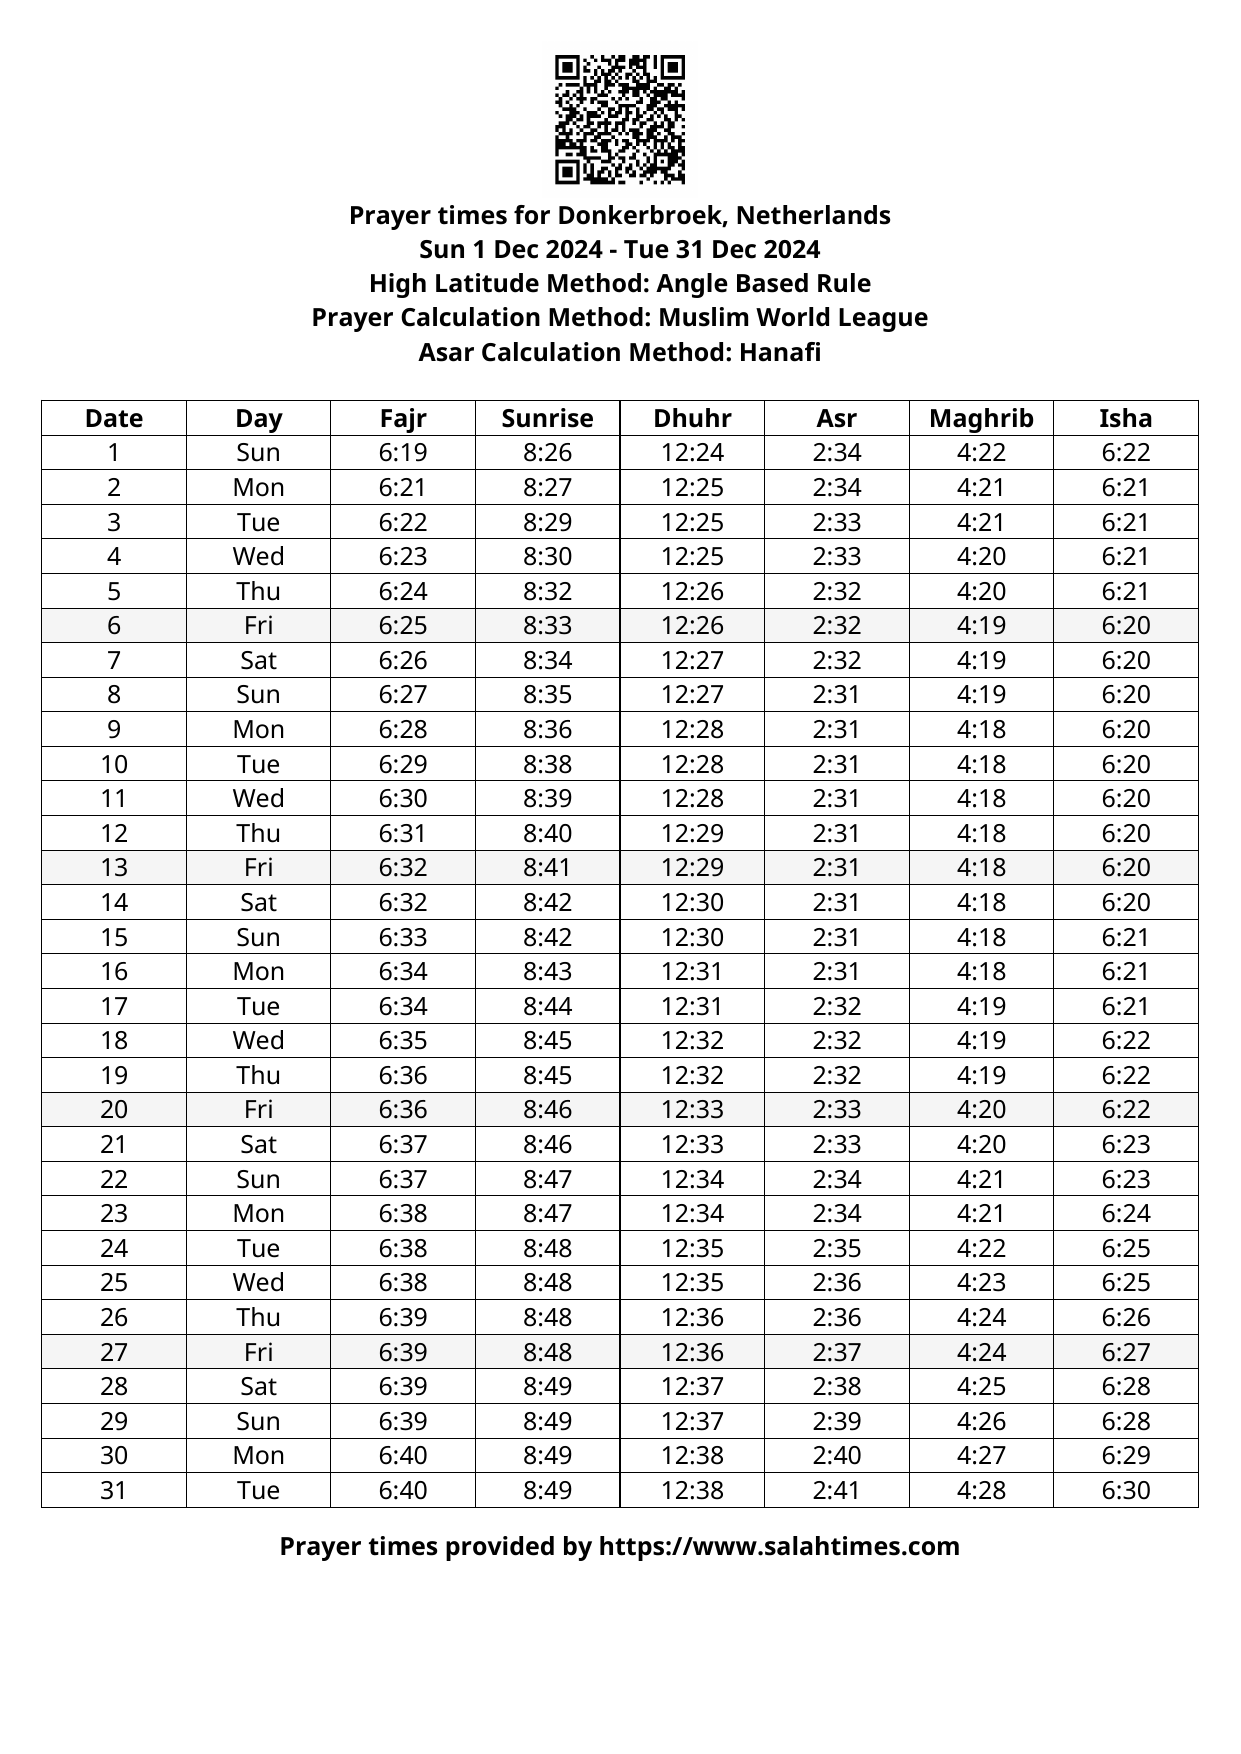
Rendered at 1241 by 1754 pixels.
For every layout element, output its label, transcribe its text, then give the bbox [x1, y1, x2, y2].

table_cell 30 [42, 1439, 186, 1472]
table_cell 6:22 [1054, 1058, 1198, 1092]
table_cell 12:29 [621, 851, 764, 884]
table_cell 2:36 [765, 1300, 909, 1334]
text Sun 1 Dec 2024 - Tue 31 Dec 2024 [42, 232, 1198, 266]
table_cell 4:19 [910, 1024, 1053, 1057]
table_cell 12:35 [621, 1266, 764, 1299]
table_cell Sat [187, 885, 330, 919]
table_cell Tue [187, 505, 330, 538]
table_cell 24 [42, 1231, 186, 1264]
table_cell Sun [187, 436, 330, 469]
text Prayer Calculation Method: Muslim World League [42, 300, 1198, 334]
table_cell 8:41 [476, 851, 619, 884]
table_header Maghrib [910, 401, 1053, 434]
table_cell 6:40 [331, 1473, 475, 1507]
table_cell Mon [187, 954, 330, 988]
table_cell 1 [42, 436, 186, 469]
table_cell 6:21 [1054, 505, 1198, 538]
table_header Dhuhr [621, 401, 764, 434]
table_cell 8:48 [476, 1231, 619, 1264]
table_cell 4:19 [910, 678, 1053, 711]
text Prayer times provided by https://www.salahtimes.com [42, 1528, 1198, 1563]
table_cell 3 [42, 505, 186, 538]
table_cell 10 [42, 747, 186, 780]
table_cell 4 [42, 539, 186, 573]
table_cell 6:38 [331, 1266, 475, 1299]
table_cell 8:49 [476, 1369, 619, 1403]
table_cell 8:49 [476, 1473, 619, 1507]
table_cell 6:21 [1054, 954, 1198, 988]
table_cell 12:34 [621, 1196, 764, 1230]
table_cell 12:25 [621, 470, 764, 504]
table_cell 2:32 [765, 643, 909, 677]
table_cell 17 [42, 989, 186, 1022]
table_cell 12:35 [621, 1231, 764, 1264]
table_cell 2:31 [765, 851, 909, 884]
table_cell 6:20 [1054, 747, 1198, 780]
table_cell 6:25 [1054, 1231, 1198, 1264]
table_cell 2:35 [765, 1231, 909, 1264]
table_cell 6:24 [1054, 1196, 1198, 1230]
table_cell 8:27 [476, 470, 619, 504]
table_cell Wed [187, 1024, 330, 1057]
table_cell 6:36 [331, 1058, 475, 1092]
table_cell Tue [187, 1473, 330, 1507]
table_cell 8:26 [476, 436, 619, 469]
text Prayer times for Donkerbroek, Netherlands [42, 198, 1198, 232]
table_cell Mon [187, 470, 330, 504]
table_cell 2:31 [765, 920, 909, 953]
table_cell 6:20 [1054, 885, 1198, 919]
table_cell 4:19 [910, 1058, 1053, 1092]
table_header Sunrise [476, 401, 619, 434]
table_cell 8:29 [476, 505, 619, 538]
table_cell 12:31 [621, 989, 764, 1022]
table_cell 6:21 [1054, 539, 1198, 573]
table_cell 6 [42, 609, 186, 642]
table_cell Tue [187, 1231, 330, 1264]
table_cell 6:22 [1054, 1093, 1198, 1126]
table_cell Thu [187, 1058, 330, 1092]
table_cell 4:20 [910, 1093, 1053, 1126]
table_cell 2:34 [765, 1162, 909, 1195]
table_cell 8:36 [476, 712, 619, 746]
table_cell 6:22 [1054, 1024, 1198, 1057]
table_cell 2:34 [765, 470, 909, 504]
table_cell 12:28 [621, 781, 764, 815]
table_cell 8:46 [476, 1127, 619, 1161]
table_cell 31 [42, 1473, 186, 1507]
table_cell 4:21 [910, 1196, 1053, 1230]
table_cell Thu [187, 816, 330, 849]
table_cell 2:37 [765, 1335, 909, 1368]
table_cell 20 [42, 1093, 186, 1126]
table_cell 6:28 [1054, 1369, 1198, 1403]
table_cell Mon [187, 1439, 330, 1472]
table_cell 27 [42, 1335, 186, 1368]
table_cell 8:40 [476, 816, 619, 849]
table_cell Fri [187, 851, 330, 884]
table_cell Tue [187, 747, 330, 780]
table_cell 12:26 [621, 574, 764, 607]
table_cell Mon [187, 712, 330, 746]
table_cell 6:22 [331, 505, 475, 538]
table_cell 2:38 [765, 1369, 909, 1403]
table_cell 26 [42, 1300, 186, 1334]
table_cell 4:19 [910, 609, 1053, 642]
table_cell 6:37 [331, 1127, 475, 1161]
table_cell 12:36 [621, 1335, 764, 1368]
table_cell 12:31 [621, 954, 764, 988]
table_cell 12:28 [621, 712, 764, 746]
table_cell Sun [187, 678, 330, 711]
table_cell 6:36 [331, 1093, 475, 1126]
table_cell 4:27 [910, 1439, 1053, 1472]
table_cell 2:31 [765, 747, 909, 780]
table_cell Wed [187, 1266, 330, 1299]
table_cell 4:18 [910, 712, 1053, 746]
table_cell 12:33 [621, 1127, 764, 1161]
table_cell 6:20 [1054, 816, 1198, 849]
text Asar Calculation Method: Hanafi [42, 334, 1198, 368]
table_cell 6:33 [331, 920, 475, 953]
table_cell 2:34 [765, 1196, 909, 1230]
table_cell 2:31 [765, 781, 909, 815]
table_cell 6:25 [331, 609, 475, 642]
table_cell 4:22 [910, 436, 1053, 469]
table_cell 6:20 [1054, 781, 1198, 815]
table_cell 2:32 [765, 989, 909, 1022]
table_cell 12:24 [621, 436, 764, 469]
table_cell 5 [42, 574, 186, 607]
table_cell 2:32 [765, 609, 909, 642]
table_cell 6:35 [331, 1024, 475, 1057]
table_cell 6:25 [1054, 1266, 1198, 1299]
table_cell 9 [42, 712, 186, 746]
table_cell 2:39 [765, 1404, 909, 1437]
table_cell 6:21 [1054, 470, 1198, 504]
table_cell 6:30 [1054, 1473, 1198, 1507]
table_cell 8:45 [476, 1058, 619, 1092]
table_cell 12:30 [621, 885, 764, 919]
table_header Isha [1054, 401, 1198, 434]
table_cell 7 [42, 643, 186, 677]
table_cell 6:20 [1054, 609, 1198, 642]
table_cell 6:23 [1054, 1162, 1198, 1195]
table_cell Sat [187, 1127, 330, 1161]
table_cell 12:30 [621, 920, 764, 953]
table_cell 29 [42, 1404, 186, 1437]
table_cell 6:20 [1054, 643, 1198, 677]
table_cell 2:33 [765, 539, 909, 573]
table_cell Wed [187, 539, 330, 573]
table_cell 6:32 [331, 851, 475, 884]
table_cell 6:24 [331, 574, 475, 607]
table_cell 8:39 [476, 781, 619, 815]
table_cell 28 [42, 1369, 186, 1403]
table_cell 8:44 [476, 989, 619, 1022]
table_cell 12:32 [621, 1058, 764, 1092]
table_cell Wed [187, 781, 330, 815]
table_cell 6:34 [331, 954, 475, 988]
table_cell 8:35 [476, 678, 619, 711]
table_cell 2:33 [765, 505, 909, 538]
table_cell 2:36 [765, 1266, 909, 1299]
table_cell 6:20 [1054, 678, 1198, 711]
table_cell 6:34 [331, 989, 475, 1022]
table_cell 6:22 [1054, 436, 1198, 469]
table_cell 2:32 [765, 1058, 909, 1092]
table_cell 8:43 [476, 954, 619, 988]
table_cell 2:31 [765, 816, 909, 849]
table_header Asr [765, 401, 909, 434]
table_cell 4:21 [910, 1162, 1053, 1195]
table_cell Thu [187, 574, 330, 607]
table_cell 12:29 [621, 816, 764, 849]
table_cell 4:20 [910, 1127, 1053, 1161]
table_cell 12:34 [621, 1162, 764, 1195]
table_cell 4:21 [910, 470, 1053, 504]
table_cell 8:49 [476, 1439, 619, 1472]
table_cell 8:42 [476, 885, 619, 919]
table_cell 12:25 [621, 539, 764, 573]
table_cell 6:26 [331, 643, 475, 677]
table_cell 4:21 [910, 505, 1053, 538]
table_cell 4:18 [910, 920, 1053, 953]
table_cell 8:33 [476, 609, 619, 642]
table_cell 23 [42, 1196, 186, 1230]
table_cell 4:18 [910, 885, 1053, 919]
table_cell 12:32 [621, 1024, 764, 1057]
table_cell 6:20 [1054, 851, 1198, 884]
table_cell 6:21 [331, 470, 475, 504]
table_cell 6:29 [1054, 1439, 1198, 1472]
table_cell 4:24 [910, 1335, 1053, 1368]
table_cell 8:47 [476, 1196, 619, 1230]
table_cell 12:28 [621, 747, 764, 780]
table_cell 2:40 [765, 1439, 909, 1472]
table_cell 8:30 [476, 539, 619, 573]
table_cell 4:28 [910, 1473, 1053, 1507]
table_cell 6:37 [331, 1162, 475, 1195]
table_cell 6:23 [331, 539, 475, 573]
table_cell 6:20 [1054, 712, 1198, 746]
table_cell 2:41 [765, 1473, 909, 1507]
table_cell Sun [187, 1404, 330, 1437]
table_cell 6:30 [331, 781, 475, 815]
table_cell 4:18 [910, 816, 1053, 849]
table_cell 4:20 [910, 539, 1053, 573]
table_cell 6:23 [1054, 1127, 1198, 1161]
table_cell 8:42 [476, 920, 619, 953]
table_header Date [42, 401, 186, 434]
table_cell 6:32 [331, 885, 475, 919]
table_cell 6:39 [331, 1300, 475, 1334]
table_cell 12:27 [621, 678, 764, 711]
table_cell 6:19 [331, 436, 475, 469]
table_cell 8:46 [476, 1093, 619, 1126]
text High Latitude Method: Angle Based Rule [42, 266, 1198, 300]
table_cell 6:21 [1054, 574, 1198, 607]
table_cell 12:26 [621, 609, 764, 642]
table_cell 6:40 [331, 1439, 475, 1472]
table_cell 6:38 [331, 1196, 475, 1230]
table_cell 12:27 [621, 643, 764, 677]
table_cell Sun [187, 920, 330, 953]
table_cell 2:31 [765, 885, 909, 919]
table_cell 2:31 [765, 712, 909, 746]
table_cell 2:33 [765, 1093, 909, 1126]
table_cell 2:32 [765, 574, 909, 607]
table_cell 12:37 [621, 1369, 764, 1403]
table_cell 4:19 [910, 989, 1053, 1022]
table_cell 19 [42, 1058, 186, 1092]
table_cell 6:39 [331, 1369, 475, 1403]
table_cell 8:48 [476, 1300, 619, 1334]
table_header Day [187, 401, 330, 434]
table_cell 15 [42, 920, 186, 953]
table_cell 6:31 [331, 816, 475, 849]
table_cell 4:22 [910, 1231, 1053, 1264]
table_cell Sat [187, 1369, 330, 1403]
table_cell 8:38 [476, 747, 619, 780]
table_cell 21 [42, 1127, 186, 1161]
table_cell 6:21 [1054, 920, 1198, 953]
table_cell 6:38 [331, 1231, 475, 1264]
table_cell 12:33 [621, 1093, 764, 1126]
table_cell 2:34 [765, 436, 909, 469]
table_cell 6:39 [331, 1404, 475, 1437]
table_cell Fri [187, 1335, 330, 1368]
table_cell Mon [187, 1196, 330, 1230]
table_cell 8 [42, 678, 186, 711]
table_cell 11 [42, 781, 186, 815]
table_cell 4:25 [910, 1369, 1053, 1403]
picture [542, 41, 699, 198]
table_cell Thu [187, 1300, 330, 1334]
table_header Fajr [331, 401, 475, 434]
table_cell 8:48 [476, 1335, 619, 1368]
table_cell 6:26 [1054, 1300, 1198, 1334]
table_cell 16 [42, 954, 186, 988]
table_cell 14 [42, 885, 186, 919]
table_cell 6:27 [331, 678, 475, 711]
table_cell 4:20 [910, 574, 1053, 607]
table_cell 4:18 [910, 781, 1053, 815]
table_cell 2:32 [765, 1024, 909, 1057]
table_cell 4:19 [910, 643, 1053, 677]
table_cell 2 [42, 470, 186, 504]
table_cell 2:31 [765, 954, 909, 988]
table_cell Tue [187, 989, 330, 1022]
table_cell 8:32 [476, 574, 619, 607]
table_cell 8:34 [476, 643, 619, 677]
table_cell 2:31 [765, 678, 909, 711]
table_cell 4:18 [910, 954, 1053, 988]
table_cell 12:36 [621, 1300, 764, 1334]
table_cell 13 [42, 851, 186, 884]
table_cell 8:48 [476, 1266, 619, 1299]
table_cell 6:28 [331, 712, 475, 746]
table_cell 6:29 [331, 747, 475, 780]
table_cell Sun [187, 1162, 330, 1195]
table_cell 8:45 [476, 1024, 619, 1057]
table_cell 4:18 [910, 851, 1053, 884]
table_cell 12:38 [621, 1473, 764, 1507]
table_cell 4:24 [910, 1300, 1053, 1334]
table_cell 12:38 [621, 1439, 764, 1472]
table_cell Fri [187, 1093, 330, 1126]
table_cell 4:18 [910, 747, 1053, 780]
table_cell Fri [187, 609, 330, 642]
table_cell 12:37 [621, 1404, 764, 1437]
table_cell 6:39 [331, 1335, 475, 1368]
table_cell 2:33 [765, 1127, 909, 1161]
table_cell 18 [42, 1024, 186, 1057]
table_cell 4:26 [910, 1404, 1053, 1437]
table_cell 25 [42, 1266, 186, 1299]
table_cell 12 [42, 816, 186, 849]
table_cell 22 [42, 1162, 186, 1195]
table_cell Sat [187, 643, 330, 677]
table_cell 8:49 [476, 1404, 619, 1437]
table_cell 6:27 [1054, 1335, 1198, 1368]
table_cell 4:23 [910, 1266, 1053, 1299]
table_cell 6:28 [1054, 1404, 1198, 1437]
table_cell 8:47 [476, 1162, 619, 1195]
table_cell 6:21 [1054, 989, 1198, 1022]
table_cell 12:25 [621, 505, 764, 538]
